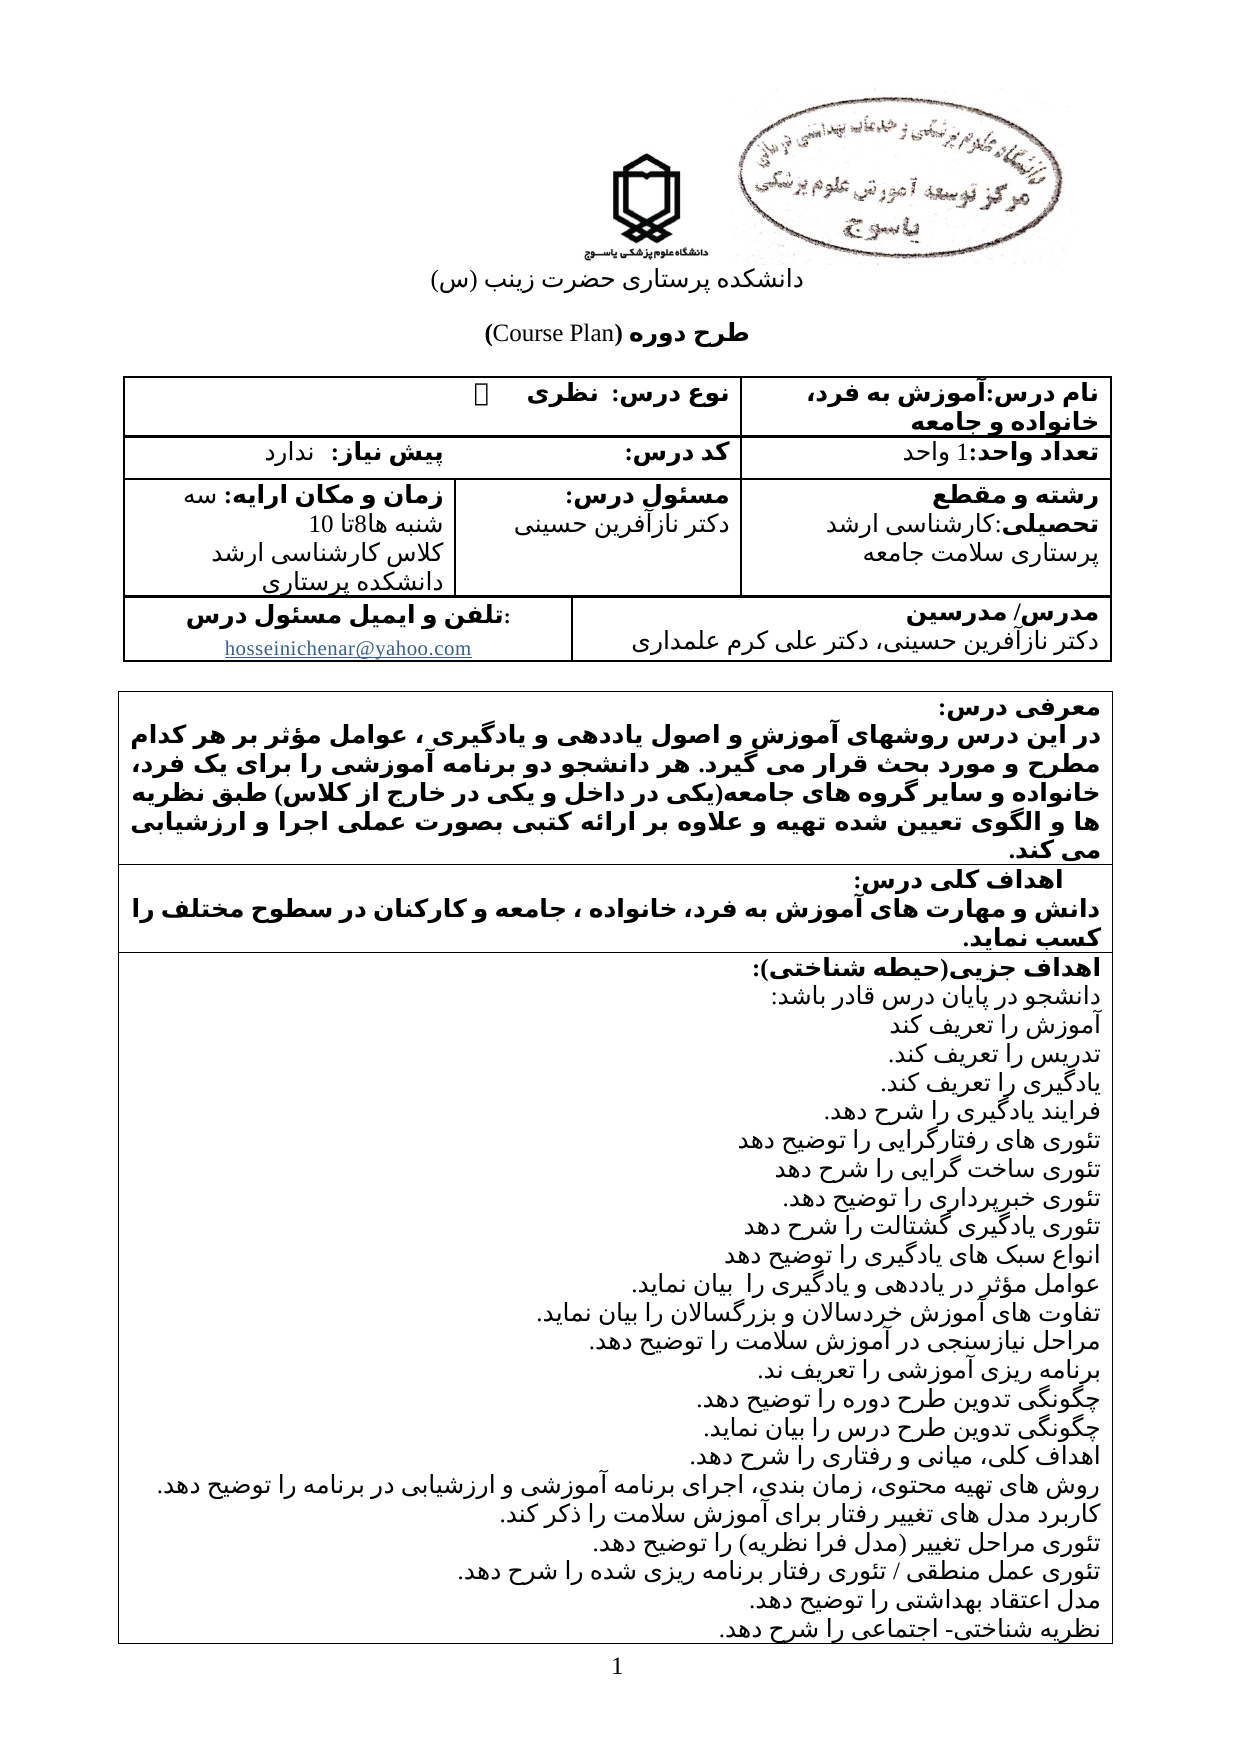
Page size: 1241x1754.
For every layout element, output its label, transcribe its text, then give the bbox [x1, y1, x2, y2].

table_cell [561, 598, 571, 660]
table_header معرفی درس: در این درس روشهای آموزش و اصول یاددهی و یادگیری ، عوامل مؤثر بر هر کدام مطرح و مورد بحث قرار می گیرد. هر دانشجو دو برنامه آموزشی را برای یک فرد، خانواده و سایر گروه های جامعه(یکی در داخل و یکی در خارج از کلاس) طبق نظریه ها و الگوی تعیین شده تهیه و علاوه بر ارائه کتبی بصورت عملی اجرا و ارزشیابی می کند. [119, 692, 1112, 864]
picture [557, 87, 1075, 265]
table_cell رشته و مقطع تحصیلی:کارشناسی ارشد پرستاری سلامت جامعه [742, 480, 1110, 595]
table_cell تعداد واحد:1 واحد [742, 438, 1110, 478]
text طرح دوره (Course Plan) [159, 318, 1075, 347]
table_header نوع درس: نظری [125, 378, 740, 435]
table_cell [119, 953, 1112, 1643]
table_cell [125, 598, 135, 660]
text دانشکده پرستاری حضرت زینب (س) [159, 264, 1075, 293]
table_cell اهداف کلی درس: دانش و مهارت های آموزش به فرد، خانواده ، جامعه و کارکنان در سطوح مختلف را کسب نماید. [119, 865, 1112, 952]
table_cell کد درس: [455, 438, 740, 478]
table_cell پيش نياز: ندارد [125, 438, 455, 478]
table_header نام درس:آموزش به فرد، خانواده و جامعه [742, 378, 1110, 435]
table_cell مدرس/ مدرسین دکتر نازآفرین حسینی، دکتر علی کرم علمداری [573, 598, 1110, 660]
table_cell زمان و مكان ارایه: سه شنبه ها8تا 10 کلاس کارشناسی ارشد دانشکده پرستاری [125, 480, 454, 595]
table_cell مسئول درس: دکتر نازآفرین حسینی [456, 480, 740, 595]
